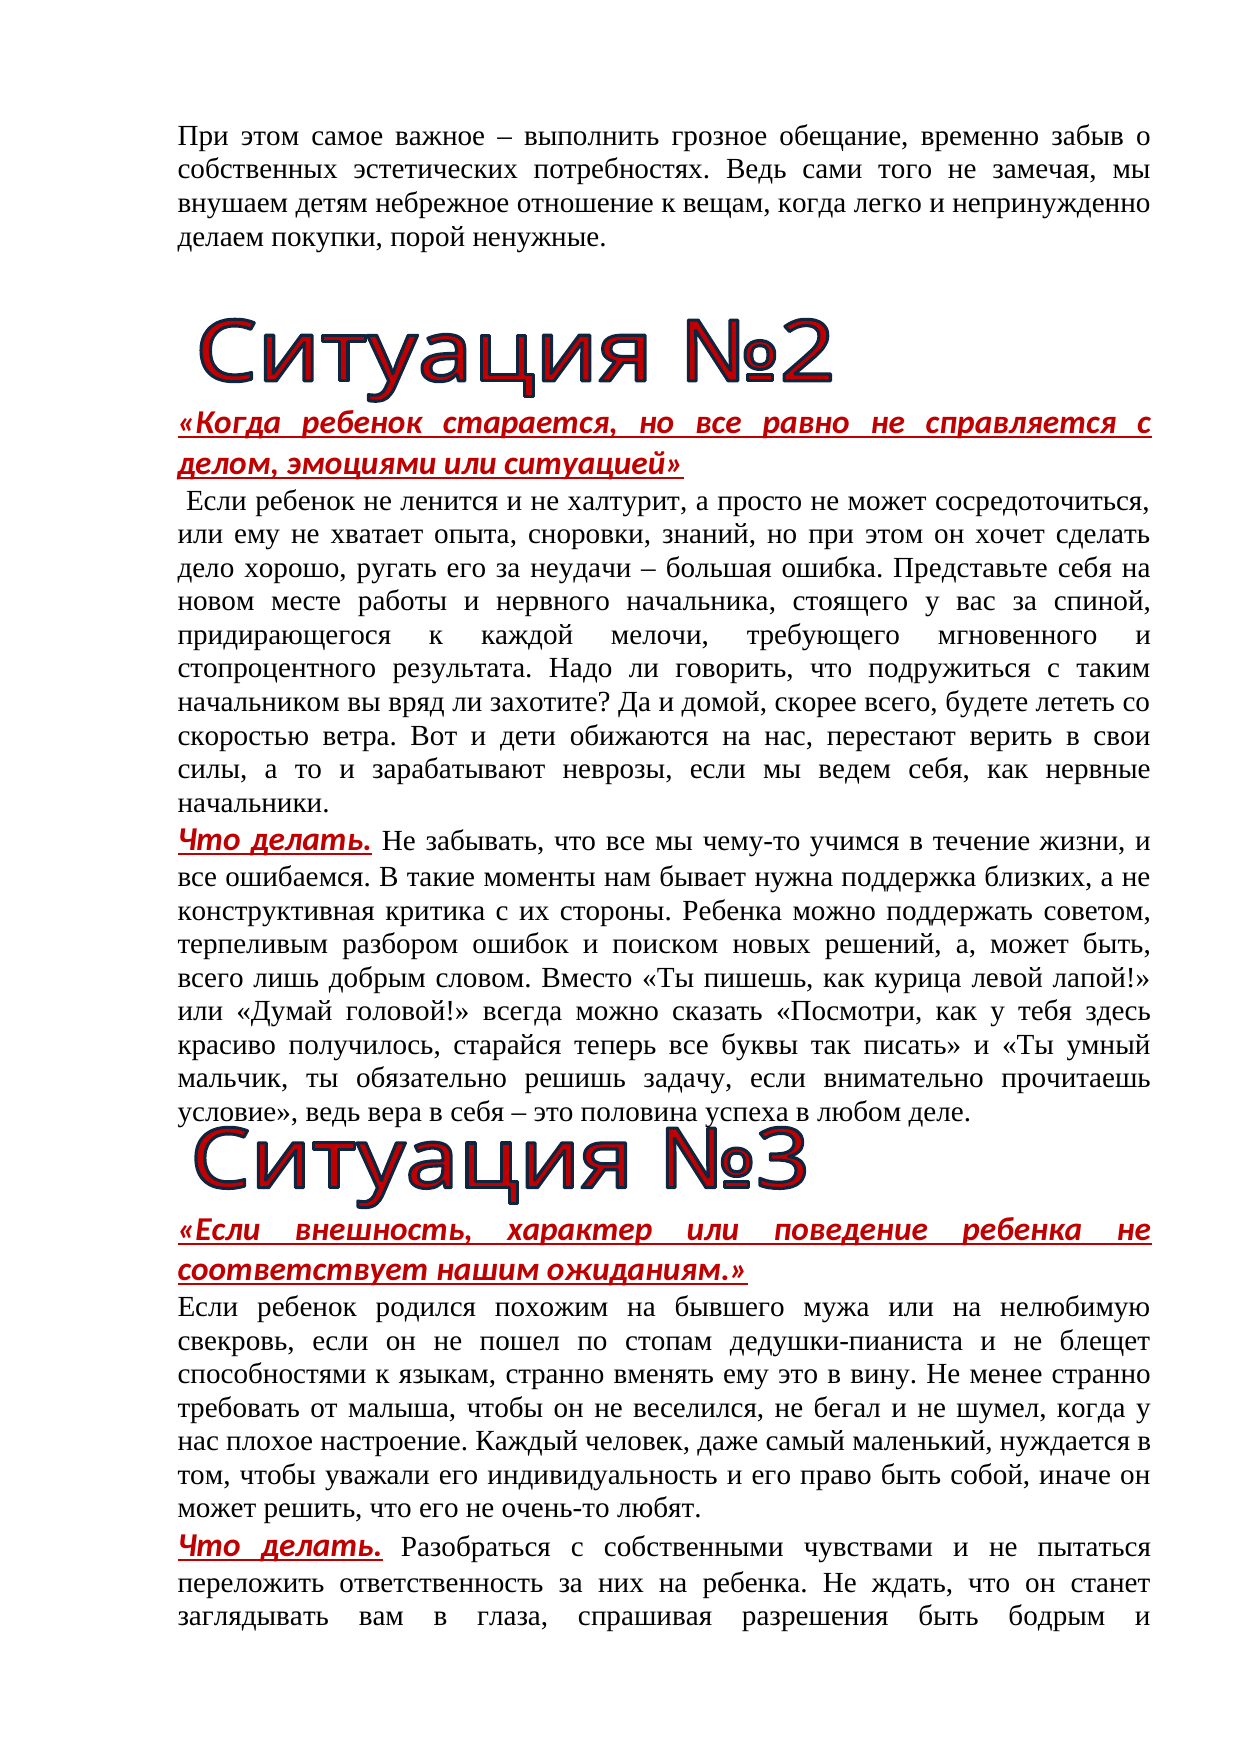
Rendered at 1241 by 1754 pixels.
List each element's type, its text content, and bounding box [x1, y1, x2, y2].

text Что делать. Не забывать, что все мы чему-то учимся в течение жизни, и все ошибаемся. В такие моменты нам бывает нужна поддержка близких, а не конструктивная критика с их стороны. Ребенка можно поддержать советом, терпеливым разбором ошибок и поиском новых решений, а, может быть, всего лишь добрым словом. Вместо «Ты пишешь, как курица левой лапой!» или «Думай головой!» всегда можно сказать «Посмотри, как у тебя здесь красиво получилось, старайся теперь все буквы так писать» и «Ты умный мальчик, ты обязательно решишь задачу, если внимательно прочитаешь условие», ведь вера в себя – это половина успеха в любом деле. [177, 818, 1152, 1127]
text «Когда ребенок старается, но все равно не справляется с делом, эмоциями или ситуацией» [177, 437, 1152, 483]
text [177, 1524, 1152, 1632]
text «Когда ребенок старается, но все равно не справляется с делом, эмоциями или ситуацией» [177, 401, 1152, 436]
text Если ребенок родился похожим на бывшего мужа или на нелюбимую свекровь, если он не пошел по стопам дедушки-пианиста и не блещет способностями к языкам, странно вменять ему это в вину. Не менее странно требовать от малыша, чтобы он не веселился, не бегал и не шумел, когда у нас плохое настроение. Каждый человек, даже самый маленький, нуждается в том, чтобы уважали его индивидуальность и его право быть собой, иначе он может решить, что его не очень-то любят. [177, 1289, 1152, 1524]
text «Если внешность, характер или поведение ребенка не соответствует нашим ожиданиям.» [177, 1244, 1152, 1289]
text Если ребенок не ленится и не халтурит, а просто не может сосредоточиться, или ему не хватает опыта, сноровки, знаний, но при этом он хочет сделать дело хорошо, ругать его за неудачи – большая ошибка. Представьте себя на новом месте работы и нервного начальника, стоящего у вас за спиной, придирающегося к каждой мелочи, требующего мгновенного и стопроцентного результата. Надо ли говорить, что подружиться с таким начальником вы вряд ли захотите? Да и домой, скорее всего, будете лететь со скоростью ветра. Вот и дети обижаются на нас, перестают верить в свои силы, а то и зарабатывают неврозы, если мы ведем себя, как нервные начальники. [177, 483, 1152, 818]
text «Если внешность, характер или поведение ребенка не соответствует нашим ожиданиям.» [177, 1208, 1152, 1243]
text При этом самое важное – выполнить грозное обещание, временно забыв о собственных эстетических потребностях. Ведь сами того не замечая, мы внушаем детям небрежное отношение к вещам, когда легко и непринужденно делаем покупки, порой ненужные. [177, 118, 1152, 252]
